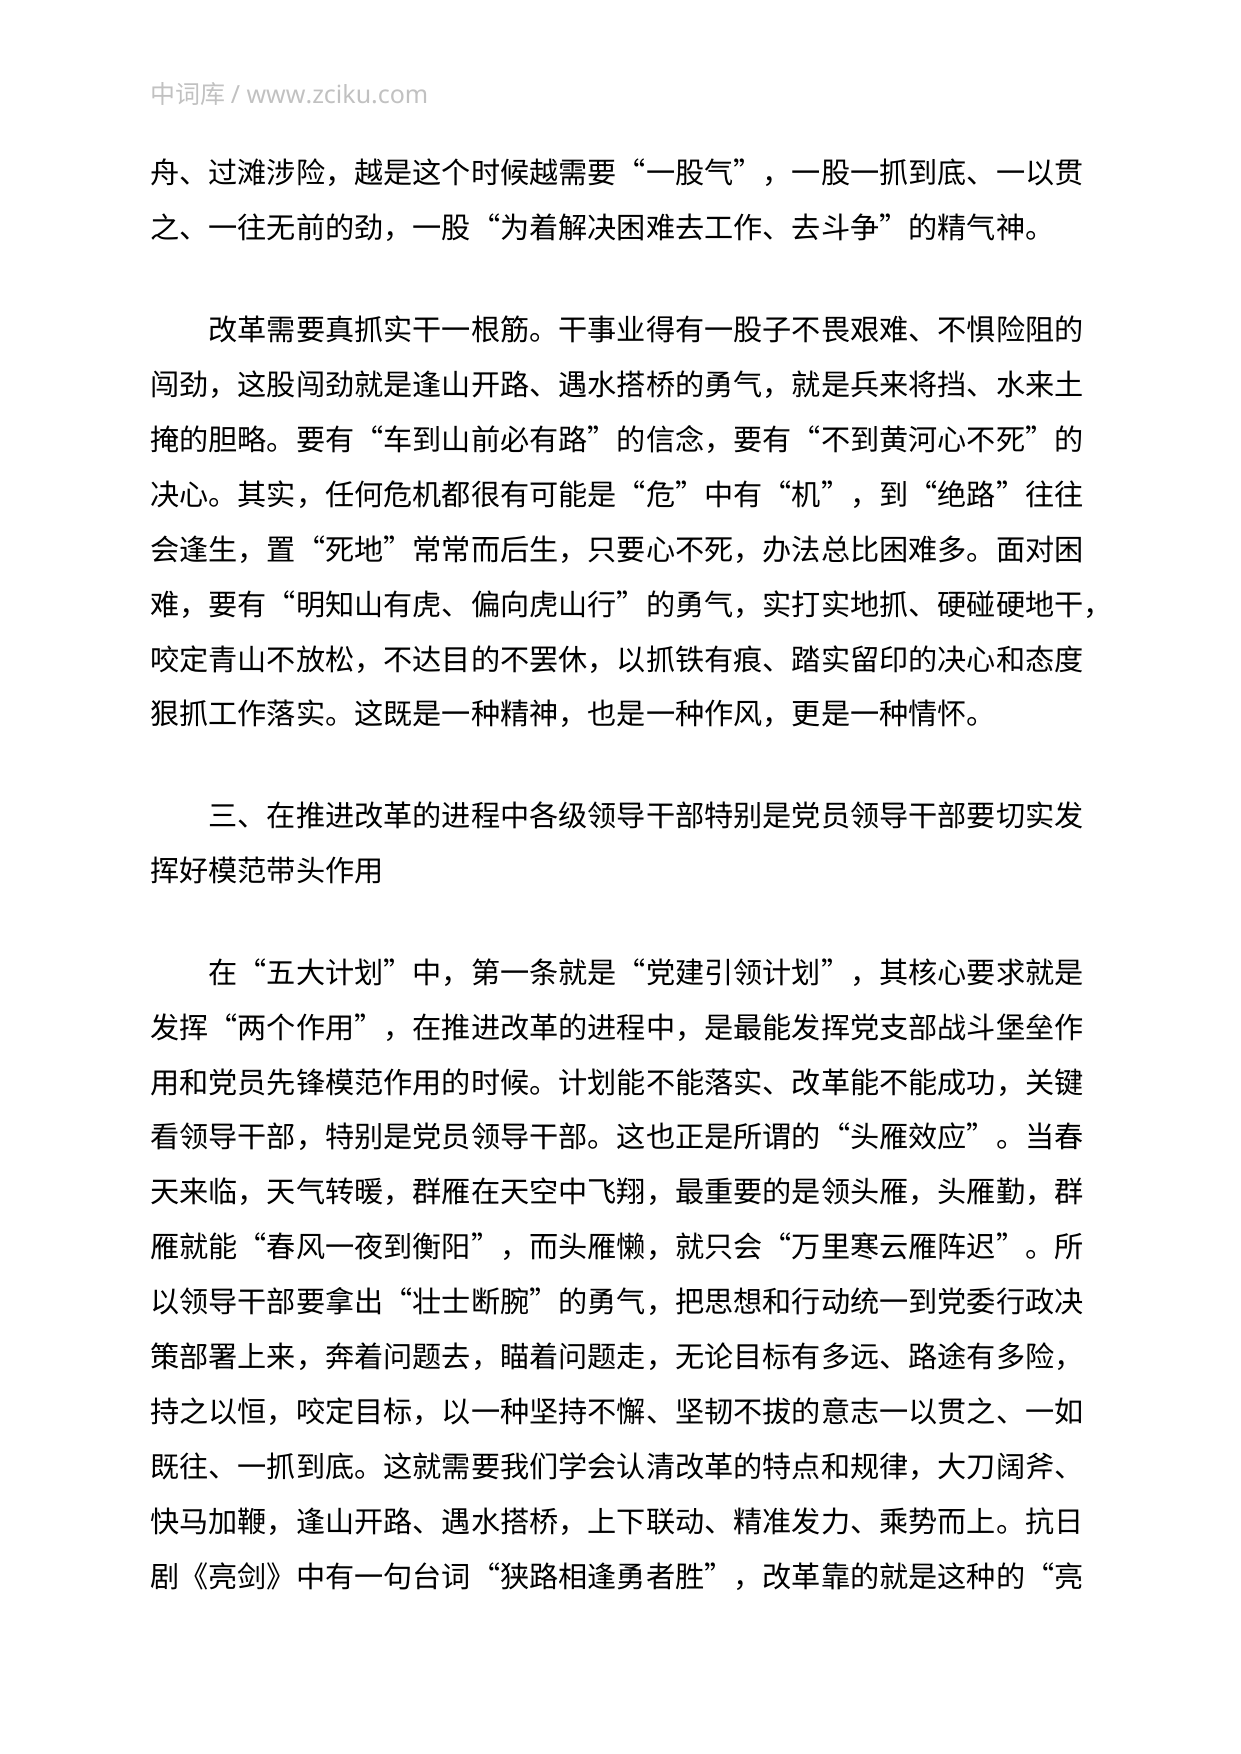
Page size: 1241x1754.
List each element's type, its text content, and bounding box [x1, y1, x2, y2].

text 三、在推进改革的进程中各级领导干部特别是党员领导干部要切实发挥好模范带头作用 [150, 793, 1090, 890]
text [150, 949, 1090, 1596]
text 改革需要真抓实干一根筋。干事业得有一股子不畏艰难、不惧险阻的闯劲，这股闯劲就是逢山开路、遇水搭桥的勇气，就是兵来将挡、水来土掩的胆略。要有“车到山前必有路”的信念，要有“不到黄河心不死”的决心。其实，任何危机都很有可能是“危”中有“机”，到“绝路”往往会逢生，置“死地”常常而后生，只要心不死，办法总比困难多。面对困难，要有“明知山有虎、偏向虎山行”的勇气，实打实地抓、硬碰硬地干，咬定青山不放松，不达目的不罢休，以抓铁有痕、踏实留印的决心和态度狠抓工作落实。这既是一种精神，也是一种作风，更是一种情怀。 [150, 307, 1090, 733]
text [150, 150, 1090, 247]
